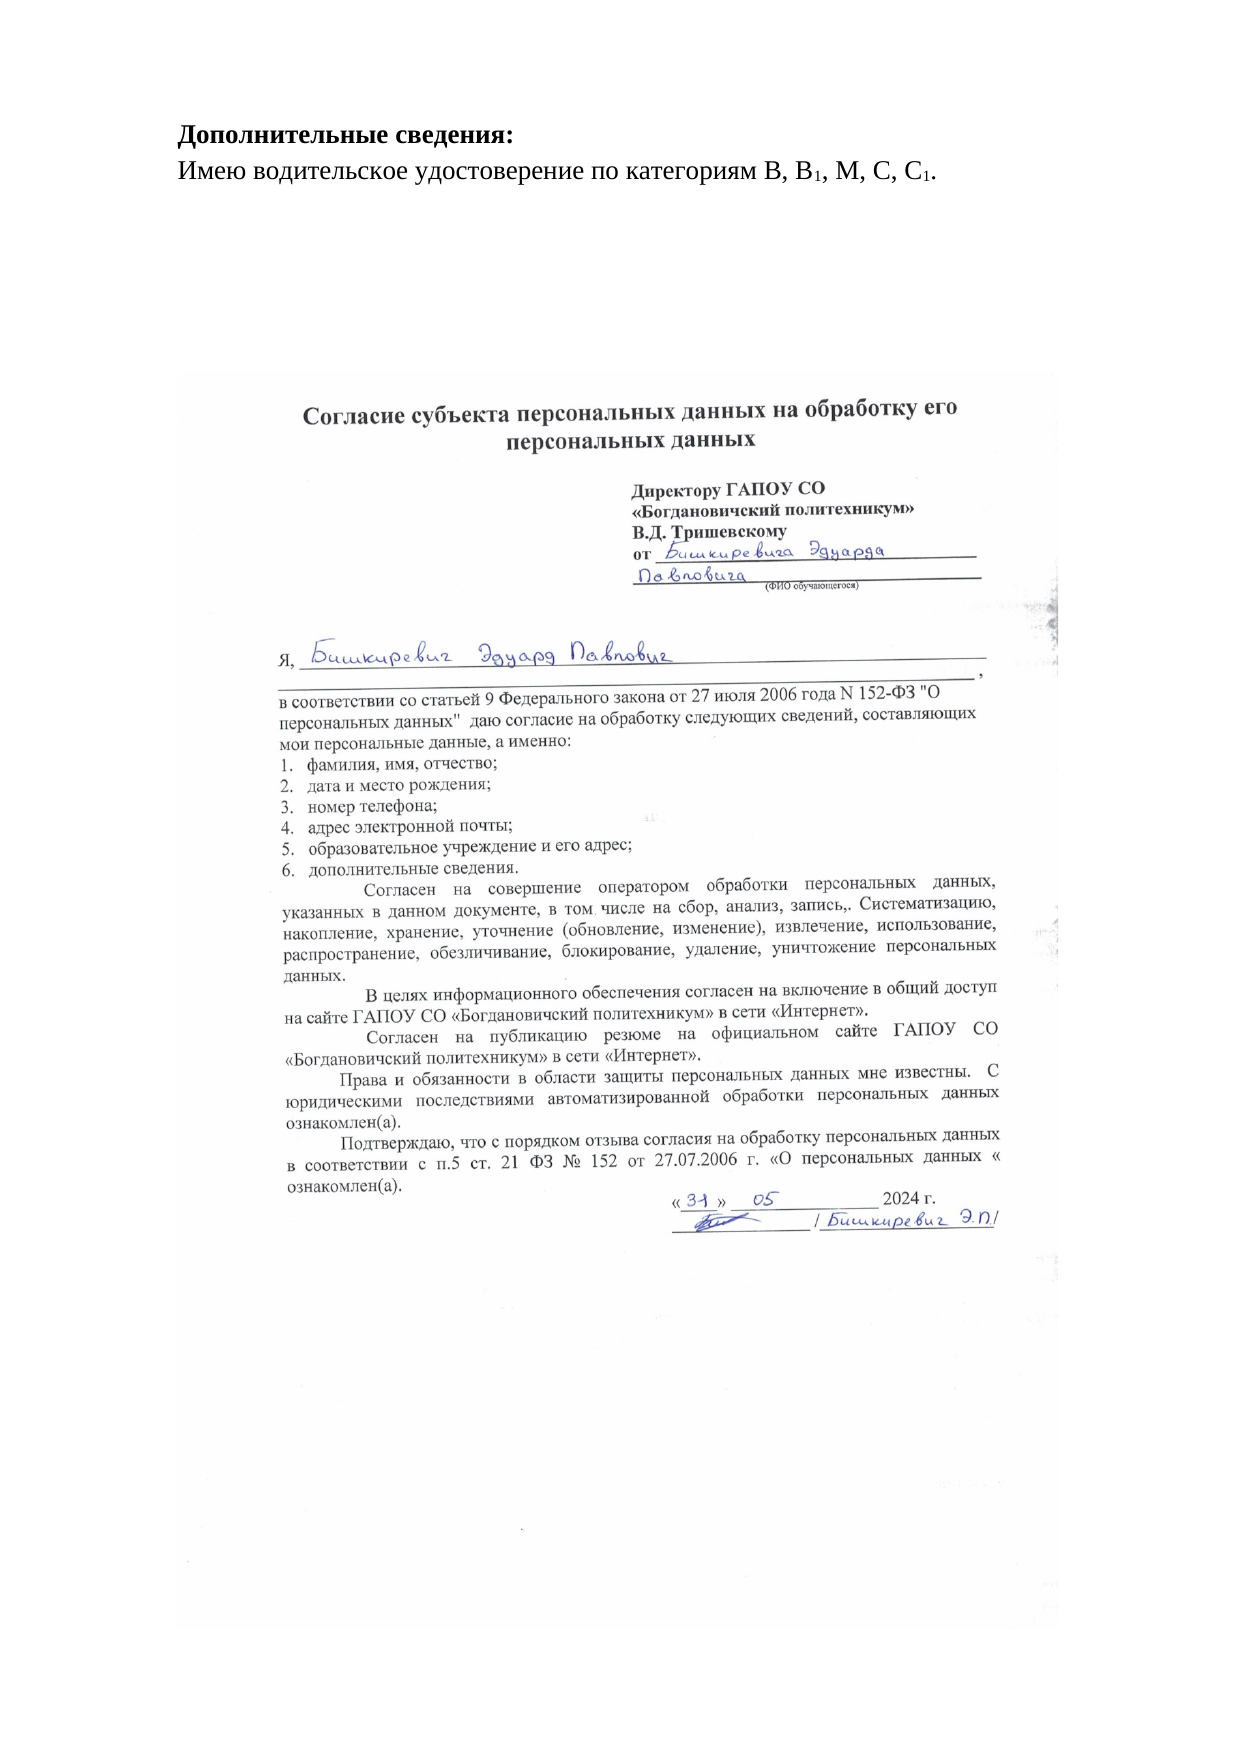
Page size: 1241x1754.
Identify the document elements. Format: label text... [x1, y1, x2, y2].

text Дополнительные сведения: [177, 118, 1152, 149]
text Имею водительское удостоверение по категориям В, В1, М, С, С1. [177, 154, 1152, 185]
picture [177, 371, 1059, 1629]
